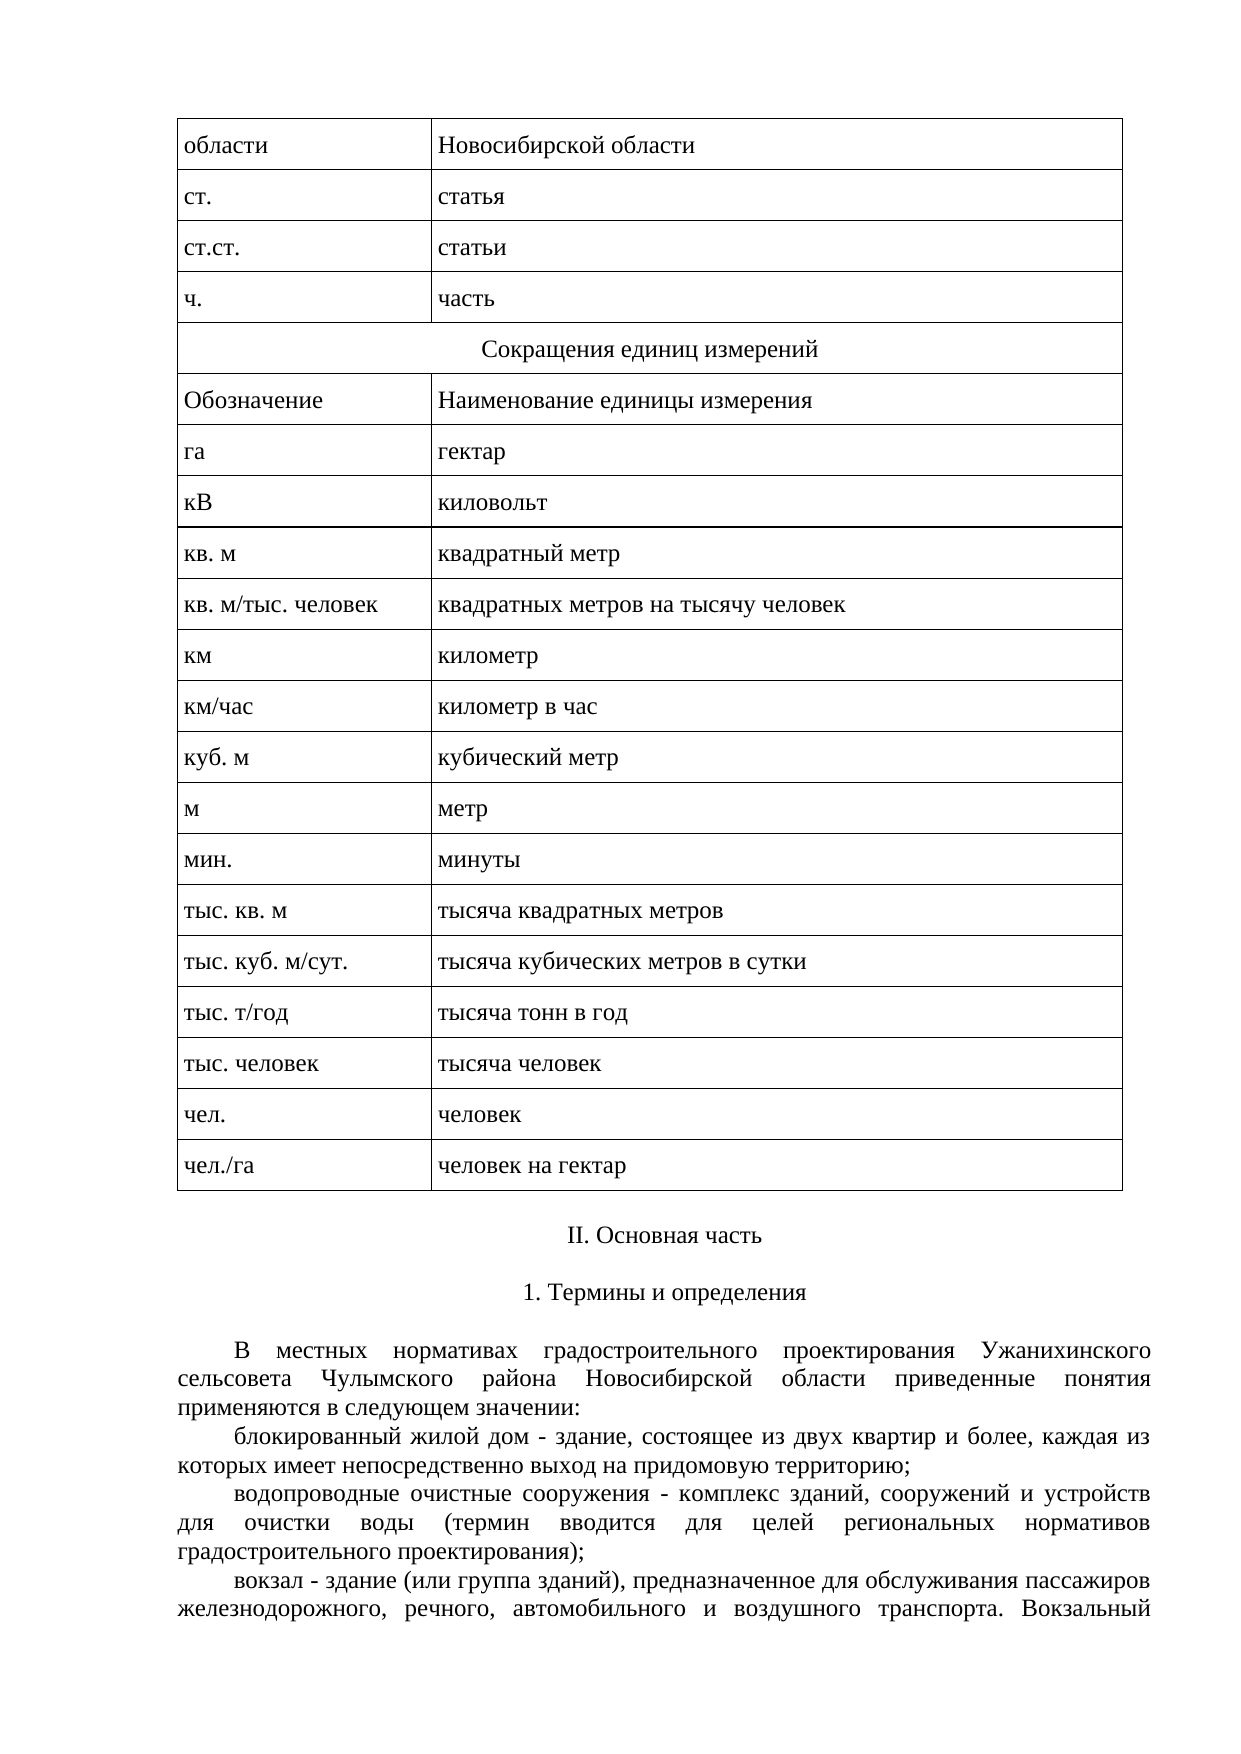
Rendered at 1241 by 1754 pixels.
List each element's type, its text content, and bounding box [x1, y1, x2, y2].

table_cell тысяча тонн в год [432, 987, 1122, 1037]
text водопроводные очистные сооружения - комплекс зданий, сооружений и устройств для очистки воды (термин вводится для целей региональных нормативов градостроительного проектирования); [177, 1478, 1152, 1565]
table_cell Обозначение [178, 374, 431, 424]
table_cell метр [432, 783, 1122, 833]
table_cell квадратный метр [432, 528, 1122, 577]
table_cell статьи [432, 221, 1122, 271]
table_cell километр [432, 630, 1122, 679]
table_cell ст.ст. [178, 221, 431, 271]
table_cell тыс. человек [178, 1038, 431, 1088]
table_cell км/час [178, 681, 431, 731]
table_cell кВ [178, 476, 431, 526]
text блокированный жилой дом - здание, состоящее из двух квартир и более, каждая из которых имеет непосредственно выход на придомовую территорию; [177, 1421, 1152, 1478]
table_cell километр в час [432, 681, 1122, 731]
table_cell Наименование единицы измерения [432, 374, 1122, 424]
table_cell статья [432, 170, 1122, 220]
table_cell кубический метр [432, 732, 1122, 782]
table_cell куб. м [178, 732, 431, 782]
table_cell квадратных метров на тысячу человек [432, 579, 1122, 628]
text В местных нормативах градостроительного проектирования Ужанихинского сельсовета Чулымского района Новосибирской области приведенные понятия применяются в следующем значении: [177, 1335, 1152, 1421]
table_cell ст. [178, 170, 431, 220]
table_cell кв. м/тыс. человек [178, 579, 431, 628]
table_cell чел./га [178, 1140, 431, 1190]
table_cell киловольт [432, 476, 1122, 526]
table_cell тыс. кв. м [178, 885, 431, 935]
table_cell минуты [432, 834, 1122, 884]
table_cell км [178, 630, 431, 679]
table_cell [178, 119, 431, 169]
table_cell тысяча квадратных метров [432, 885, 1122, 935]
table_cell тыс. куб. м/сут. [178, 936, 431, 986]
table_cell ч. [178, 272, 431, 322]
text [177, 1565, 1152, 1622]
text II. Основная часть [177, 1220, 1152, 1248]
table_cell тысяча человек [432, 1038, 1122, 1088]
table_cell тысяча кубических метров в сутки [432, 936, 1122, 986]
table_cell часть [432, 272, 1122, 322]
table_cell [432, 119, 1122, 169]
table_cell чел. [178, 1089, 431, 1139]
table_cell Сокращения единиц измерений [178, 323, 1122, 373]
table_cell тыс. т/год [178, 987, 431, 1037]
table_cell кв. м [178, 528, 431, 577]
table_cell гектар [432, 425, 1122, 475]
table_cell мин. [178, 834, 431, 884]
table_cell человек на гектар [432, 1140, 1122, 1190]
table_cell га [178, 425, 431, 475]
table_cell м [178, 783, 431, 833]
table_cell человек [432, 1089, 1122, 1139]
text 1. Термины и определения [177, 1277, 1152, 1306]
